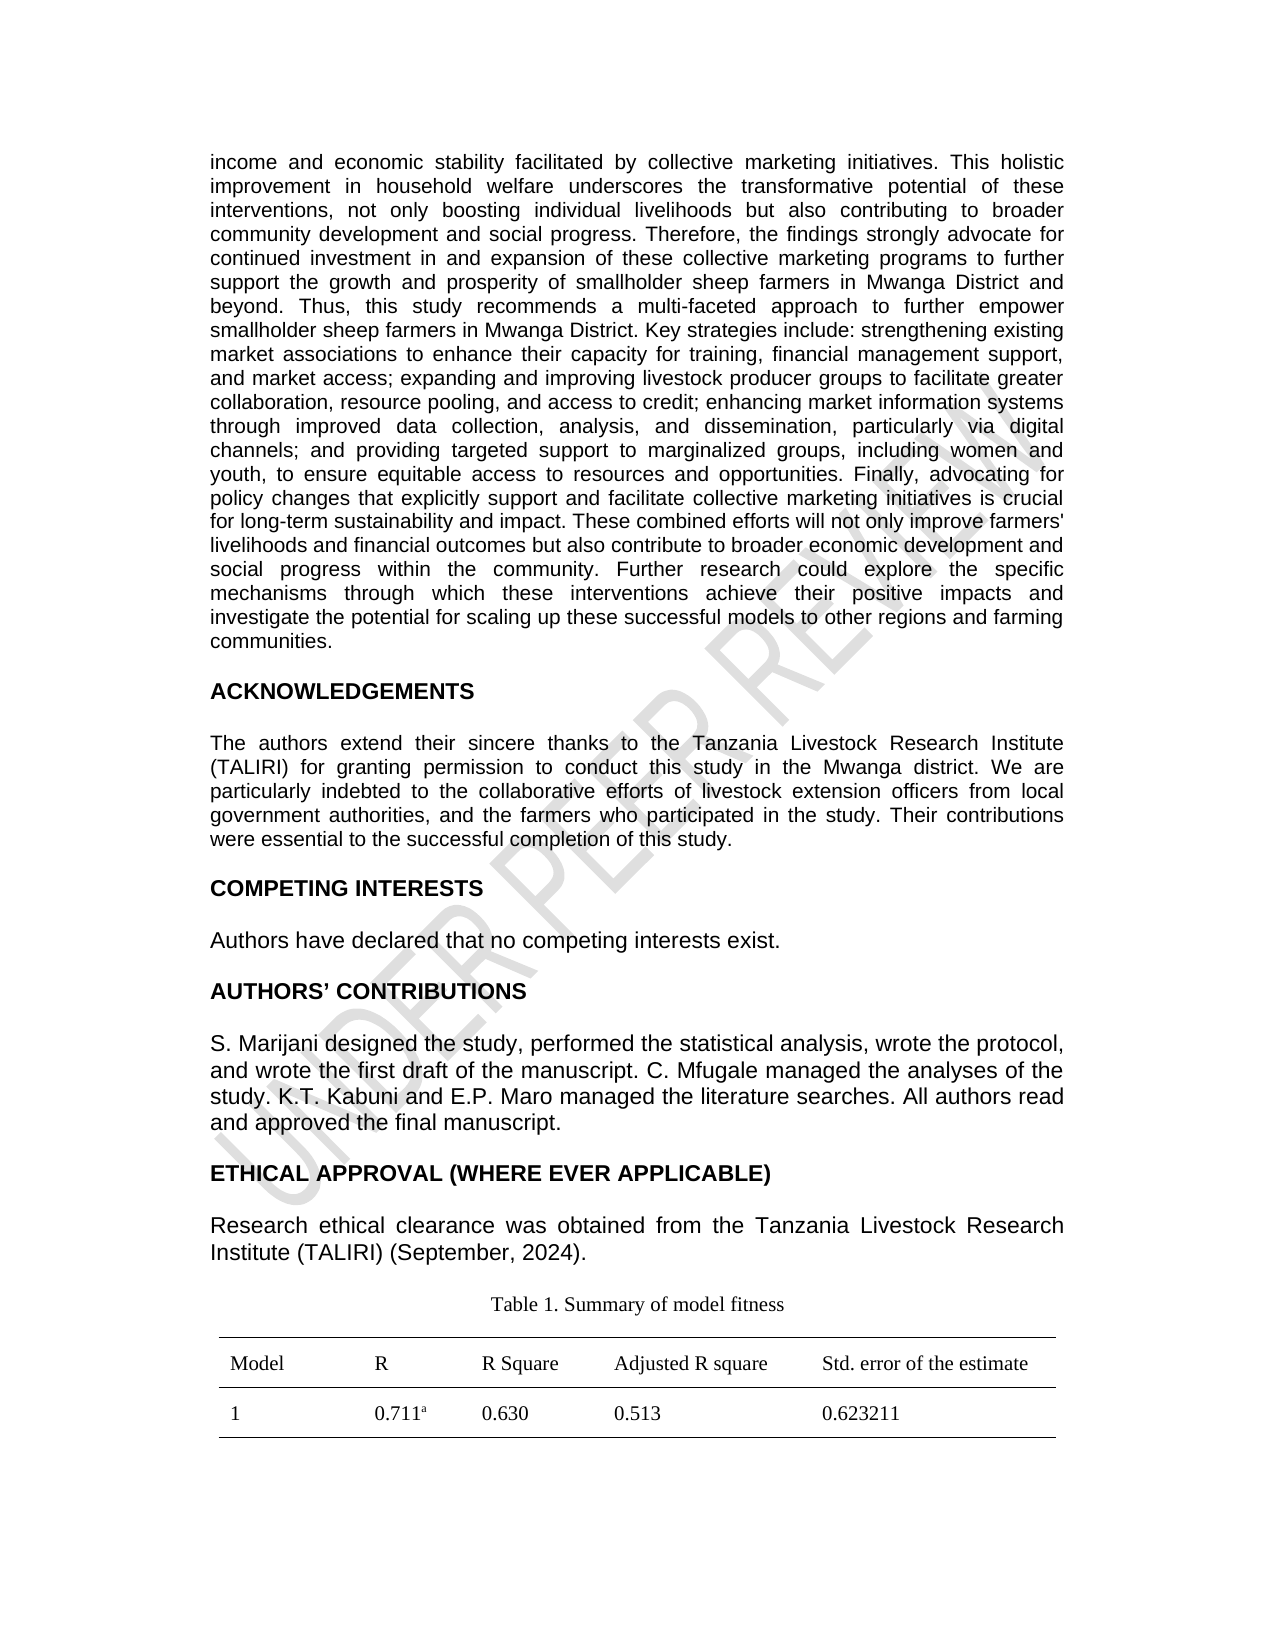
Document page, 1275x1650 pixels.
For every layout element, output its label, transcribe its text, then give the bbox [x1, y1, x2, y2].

table_cell 0.623211 [811, 1388, 1056, 1437]
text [210, 150, 1065, 653]
table_cell 1 [219, 1388, 363, 1437]
text Ethical approval (where ever applicable) [210, 1160, 1065, 1186]
table_cell 0.513 [603, 1388, 811, 1437]
text The authors extend their sincere thanks to the Tanzania Livestock Research Institute (TALIRI) for granting permission to conduct this study in the Mwanga district. We are particularly indebted to the collaborative efforts of livestock extension officers from local government authorities, and the farmers who participated in the study. Their contributions were essential to the successful completion of this study. [210, 731, 1065, 851]
text Research ethical clearance was obtained from the Tanzania Livestock Research Institute (TALIRI) (September, 2024). [210, 1212, 1065, 1265]
table_header Adjusted R square [603, 1338, 811, 1387]
table_header R Square [470, 1338, 603, 1387]
table_header Std. error of the estimate [811, 1338, 1056, 1387]
text Competing interests [210, 874, 1065, 901]
text Table 1. Summary of model fitness [210, 1291, 1065, 1316]
table_cell 0.711a [363, 1388, 470, 1437]
text Authors have declared that no competing interests exist. [210, 927, 1065, 954]
table_header Model [219, 1338, 363, 1387]
table_header R [363, 1338, 470, 1387]
text AcknowledgEments [210, 678, 1065, 704]
table_cell 0.630 [470, 1388, 603, 1437]
text S. Marijani designed the study, performed the statistical analysis, wrote the protocol, and wrote the first draft of the manuscript. C. Mfugale managed the analyses of the study. K.T. Kabuni and E.P. Maro managed the literature searches. All authors read and approved the final manuscript. [210, 1030, 1065, 1136]
text Authors’ Contributions [210, 978, 1065, 1004]
